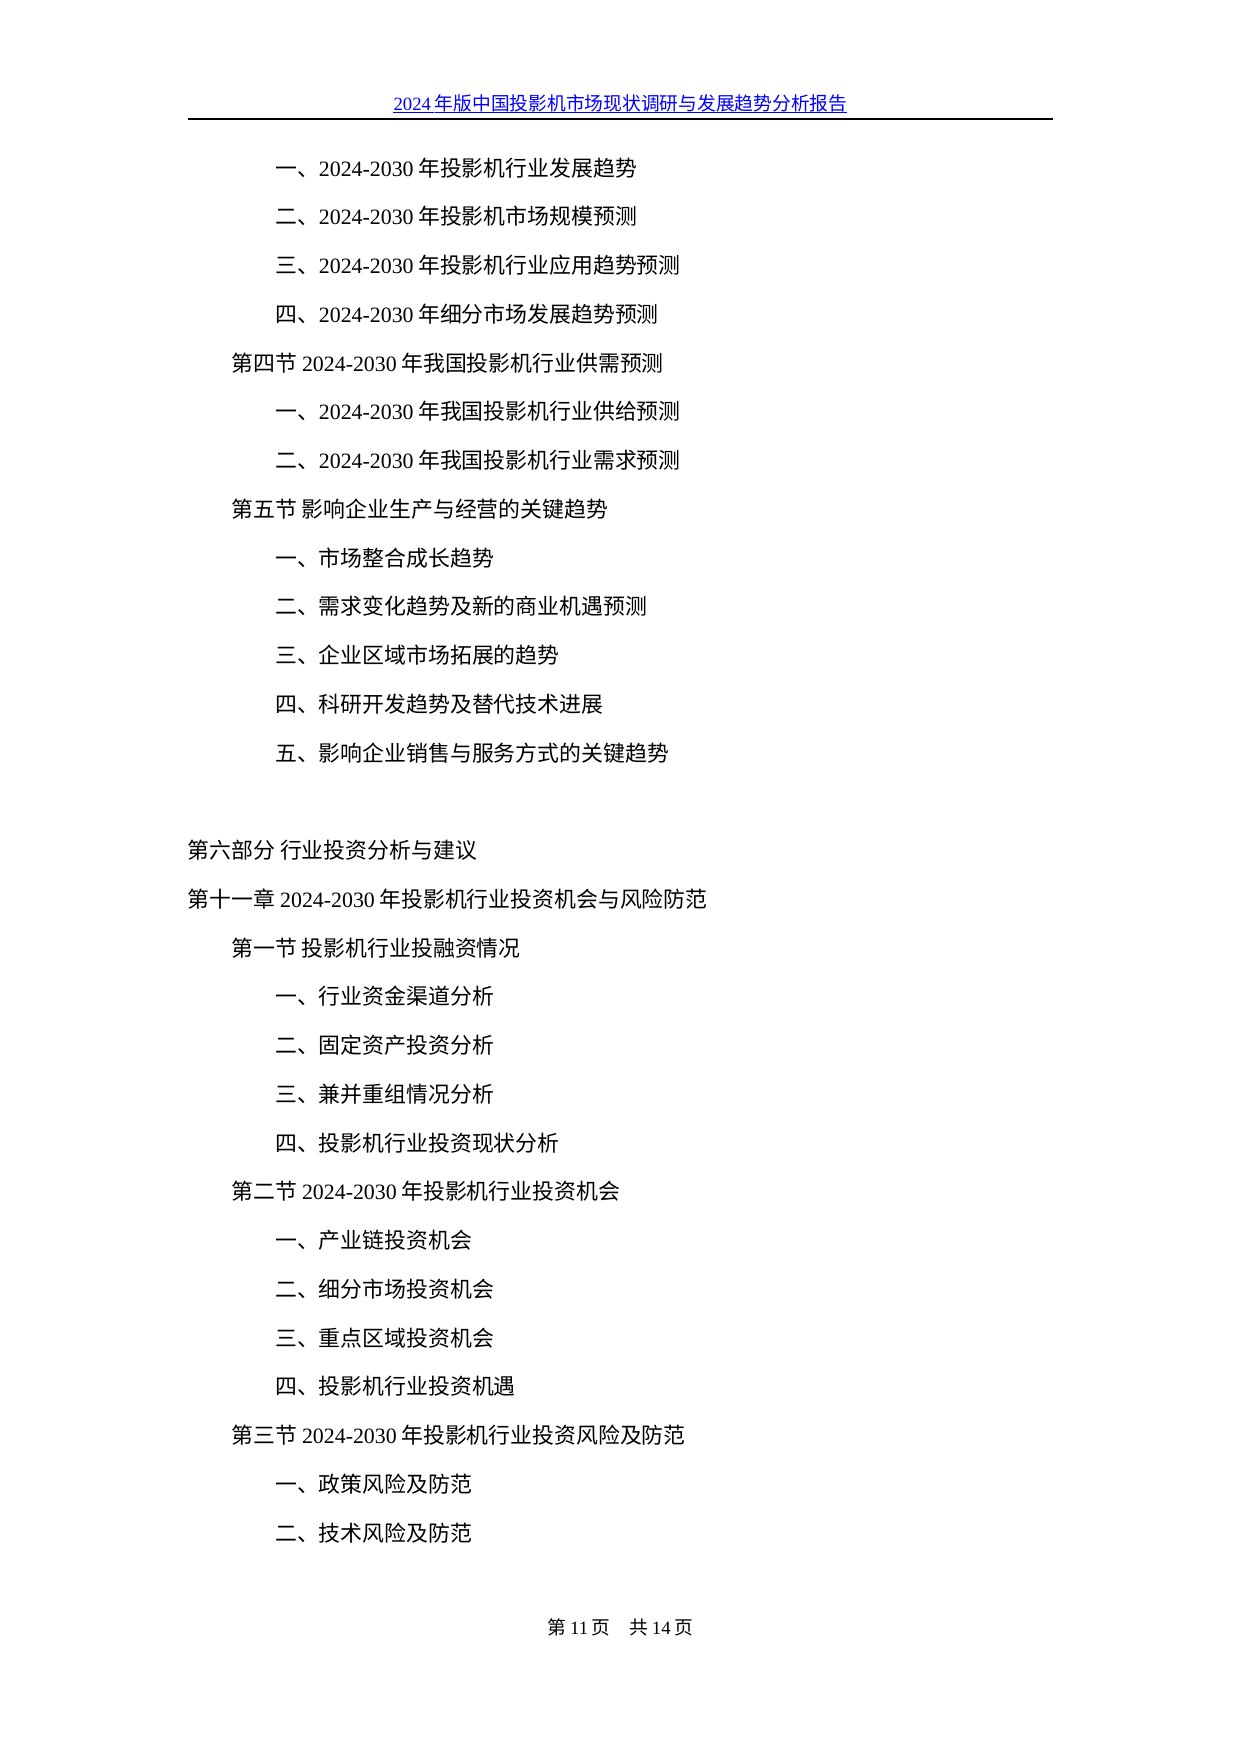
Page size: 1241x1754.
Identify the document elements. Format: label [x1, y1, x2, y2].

text [187, 150, 1053, 1548]
